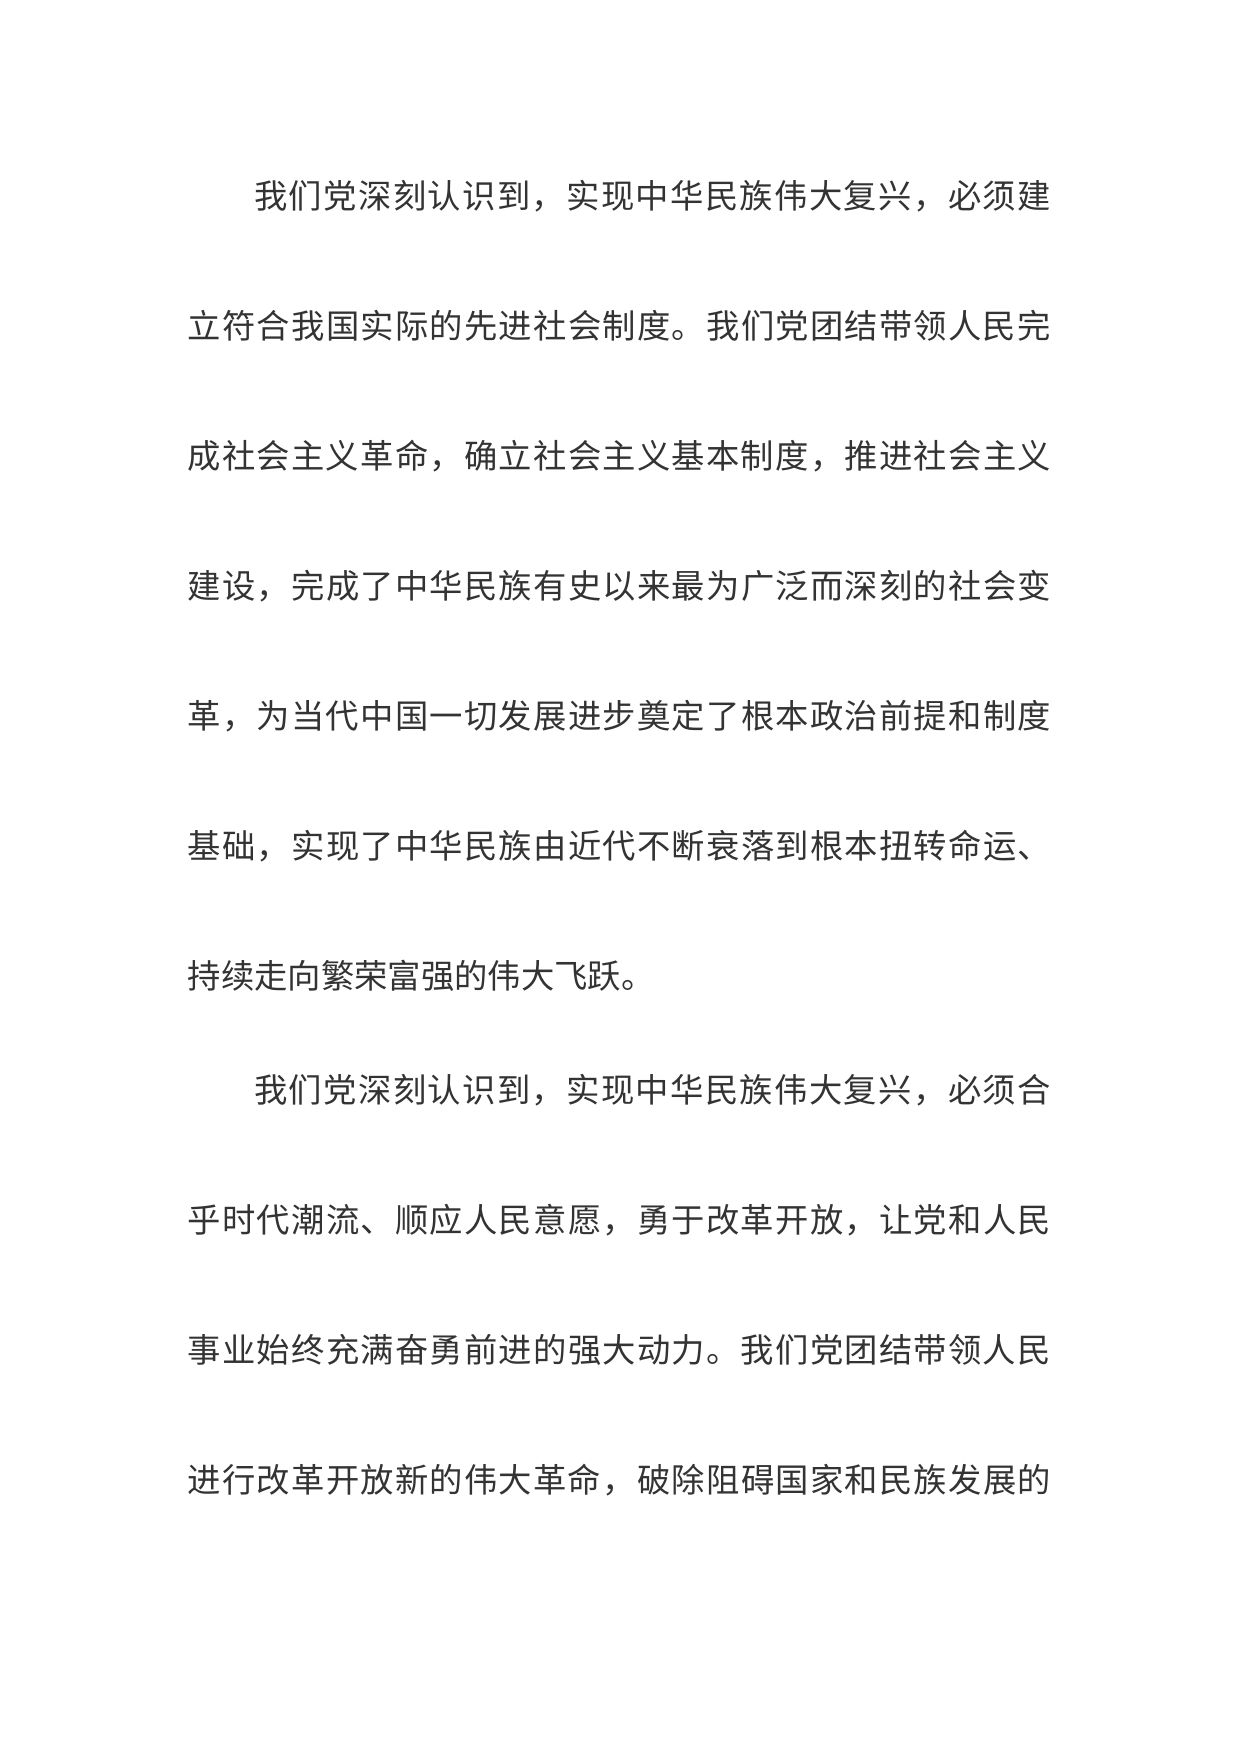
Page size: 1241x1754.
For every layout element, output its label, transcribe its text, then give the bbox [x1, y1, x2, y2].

text 我们党深刻认识到，实现中华民族伟大复兴，必须建立符合我国实际的先进社会制度。我们党团结带领人民完成社会主义革命，确立社会主义基本制度，推进社会主义建设，完成了中华民族有史以来最为广泛而深刻的社会变革，为当代中国一切发展进步奠定了根本政治前提和制度基础，实现了中华民族由近代不断衰落到根本扭转命运、持续走向繁荣富强的伟大飞跃。 [187, 162, 1053, 1007]
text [187, 1055, 1053, 1510]
